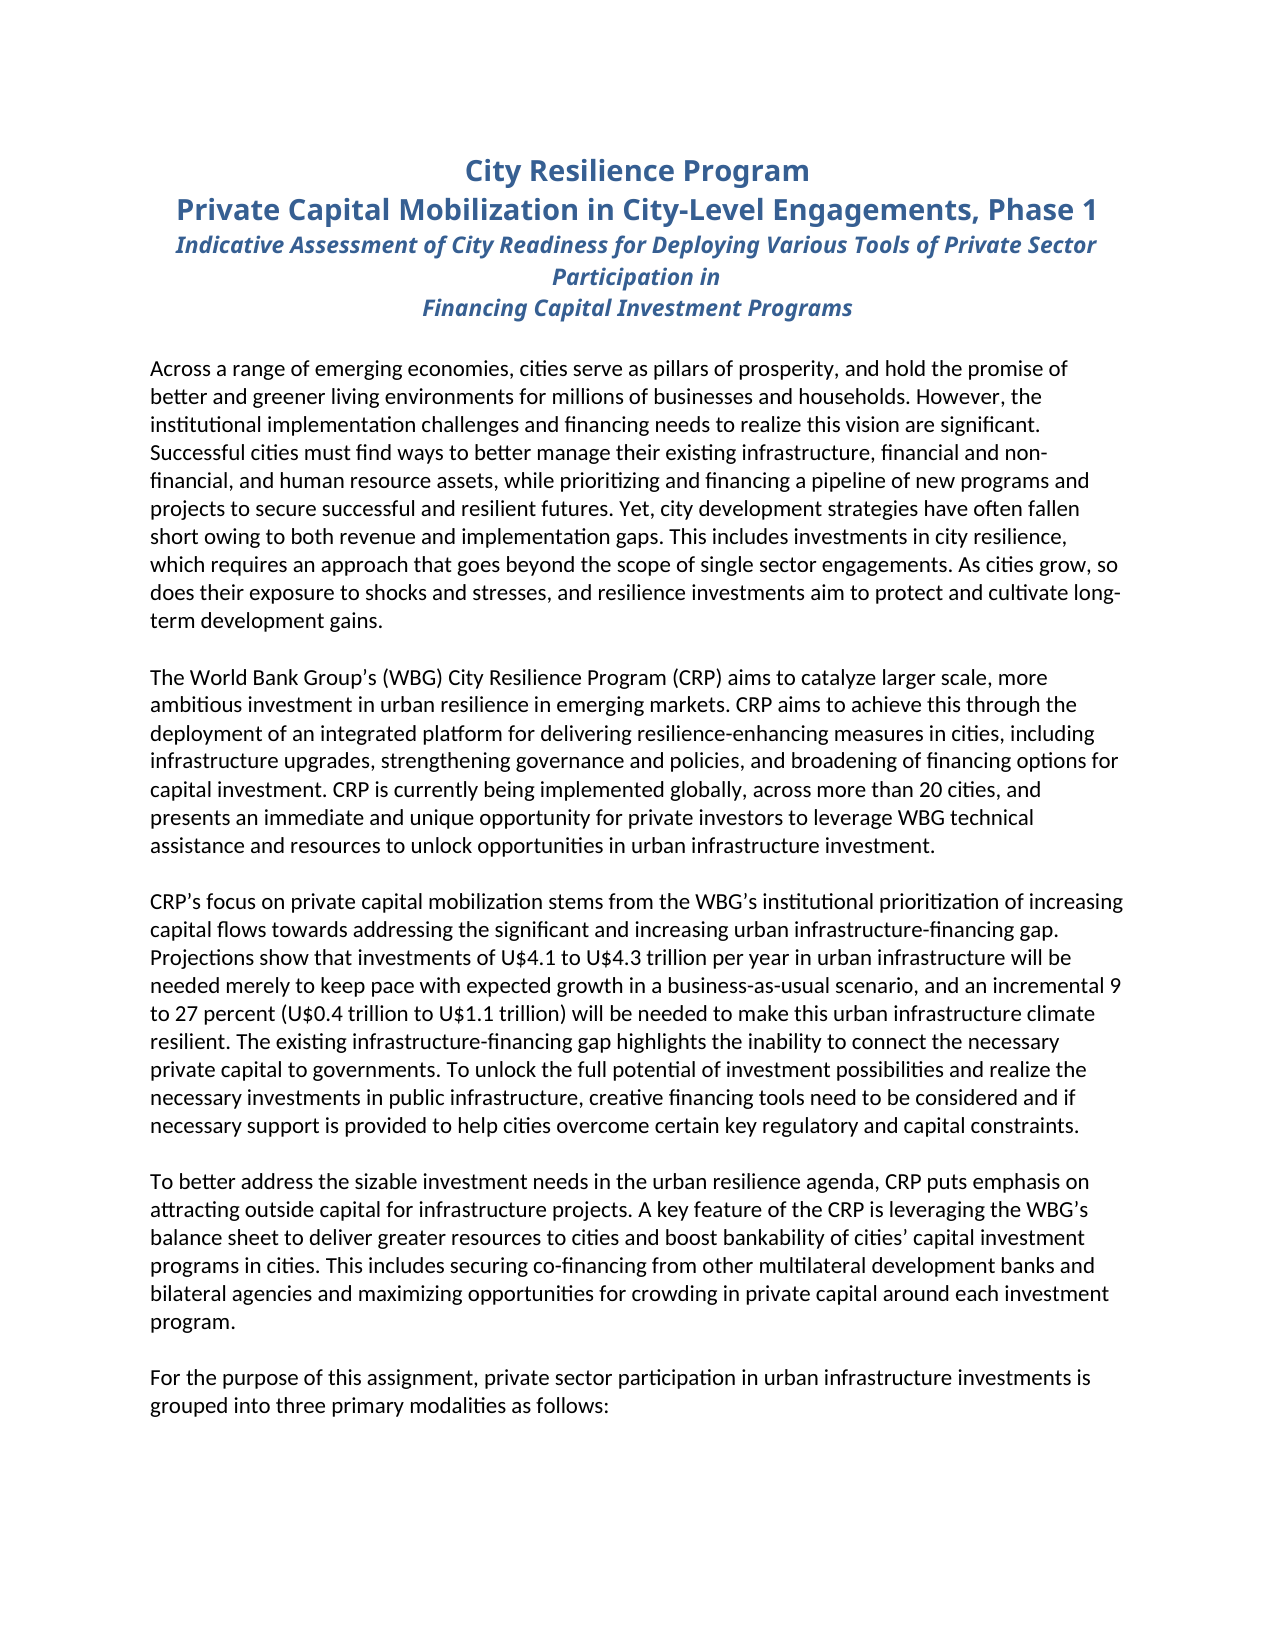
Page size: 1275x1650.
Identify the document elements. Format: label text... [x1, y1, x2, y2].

text The World Bank Group’s (WBG) City Resilience Program (CRP) aims to catalyze larger scale, more ambitious investment in urban resilience in emerging markets. CRP aims to achieve this through the deployment of an integrated platform for delivering resilience-enhancing measures in cities, including infrastructure upgrades, strengthening governance and policies, and broadening of financing options for capital investment. CRP is currently being implemented globally, across more than 20 cities, and presents an immediate and unique opportunity for private investors to leverage WBG technical assistance and resources to unlock opportunities in urban infrastructure investment. [150, 663, 1125, 859]
text Indicative Assessment of City Readiness for Deploying Various Tools of Private Sector Participation in [150, 229, 1125, 292]
text CRP’s focus on private capital mobilization stems from the WBG’s institutional prioritization of increasing capital flows towards addressing the significant and increasing urban infrastructure-financing gap. Projections show that investments of U$4.1 to U$4.3 trillion per year in urban infrastructure will be needed merely to keep pace with expected growth in a business-as-usual scenario, and an incremental 9 to 27 percent (U$0.4 trillion to U$1.1 trillion) will be needed to make this urban infrastructure climate resilient. The existing infrastructure-financing gap highlights the inability to connect the necessary private capital to governments. To unlock the full potential of investment possibilities and realize the necessary investments in public infrastructure, creative financing tools need to be considered and if necessary support is provided to help cities overcome certain key regulatory and capital constraints. [150, 887, 1125, 1139]
text Across a range of emerging economies, cities serve as pillars of prosperity, and hold the promise of better and greener living environments for millions of businesses and households. However, the institutional implementation challenges and financing needs to realize this vision are significant. Successful cities must find ways to better manage their existing infrastructure, financial and non-financial, and human resource assets, while prioritizing and financing a pipeline of new programs and projects to secure successful and resilient futures. Yet, city development strategies have often fallen short owing to both revenue and implementation gaps. This includes investments in city resilience, which requires an approach that goes beyond the scope of single sector engagements. As cities grow, so does their exposure to shocks and stresses, and resilience investments aim to protect and cultivate long-term development gains. [150, 354, 1125, 634]
text For the purpose of this assignment, private sector participation in urban infrastructure investments is grouped into three primary modalities as follows: [150, 1363, 1125, 1419]
text Financing Capital Investment Programs [150, 292, 1125, 323]
text To better address the sizable investment needs in the urban resilience agenda, CRP puts emphasis on attracting outside capital for infrastructure projects. A key feature of the CRP is leveraging the WBG’s balance sheet to deliver greater resources to cities and boost bankability of cities’ capital investment programs in cities. This includes securing co-financing from other multilateral development banks and bilateral agencies and maximizing opportunities for crowding in private capital around each investment program. [150, 1167, 1125, 1335]
text City Resilience Program [150, 150, 1125, 190]
text Private Capital Mobilization in City-Level Engagements, Phase 1 [150, 190, 1125, 229]
